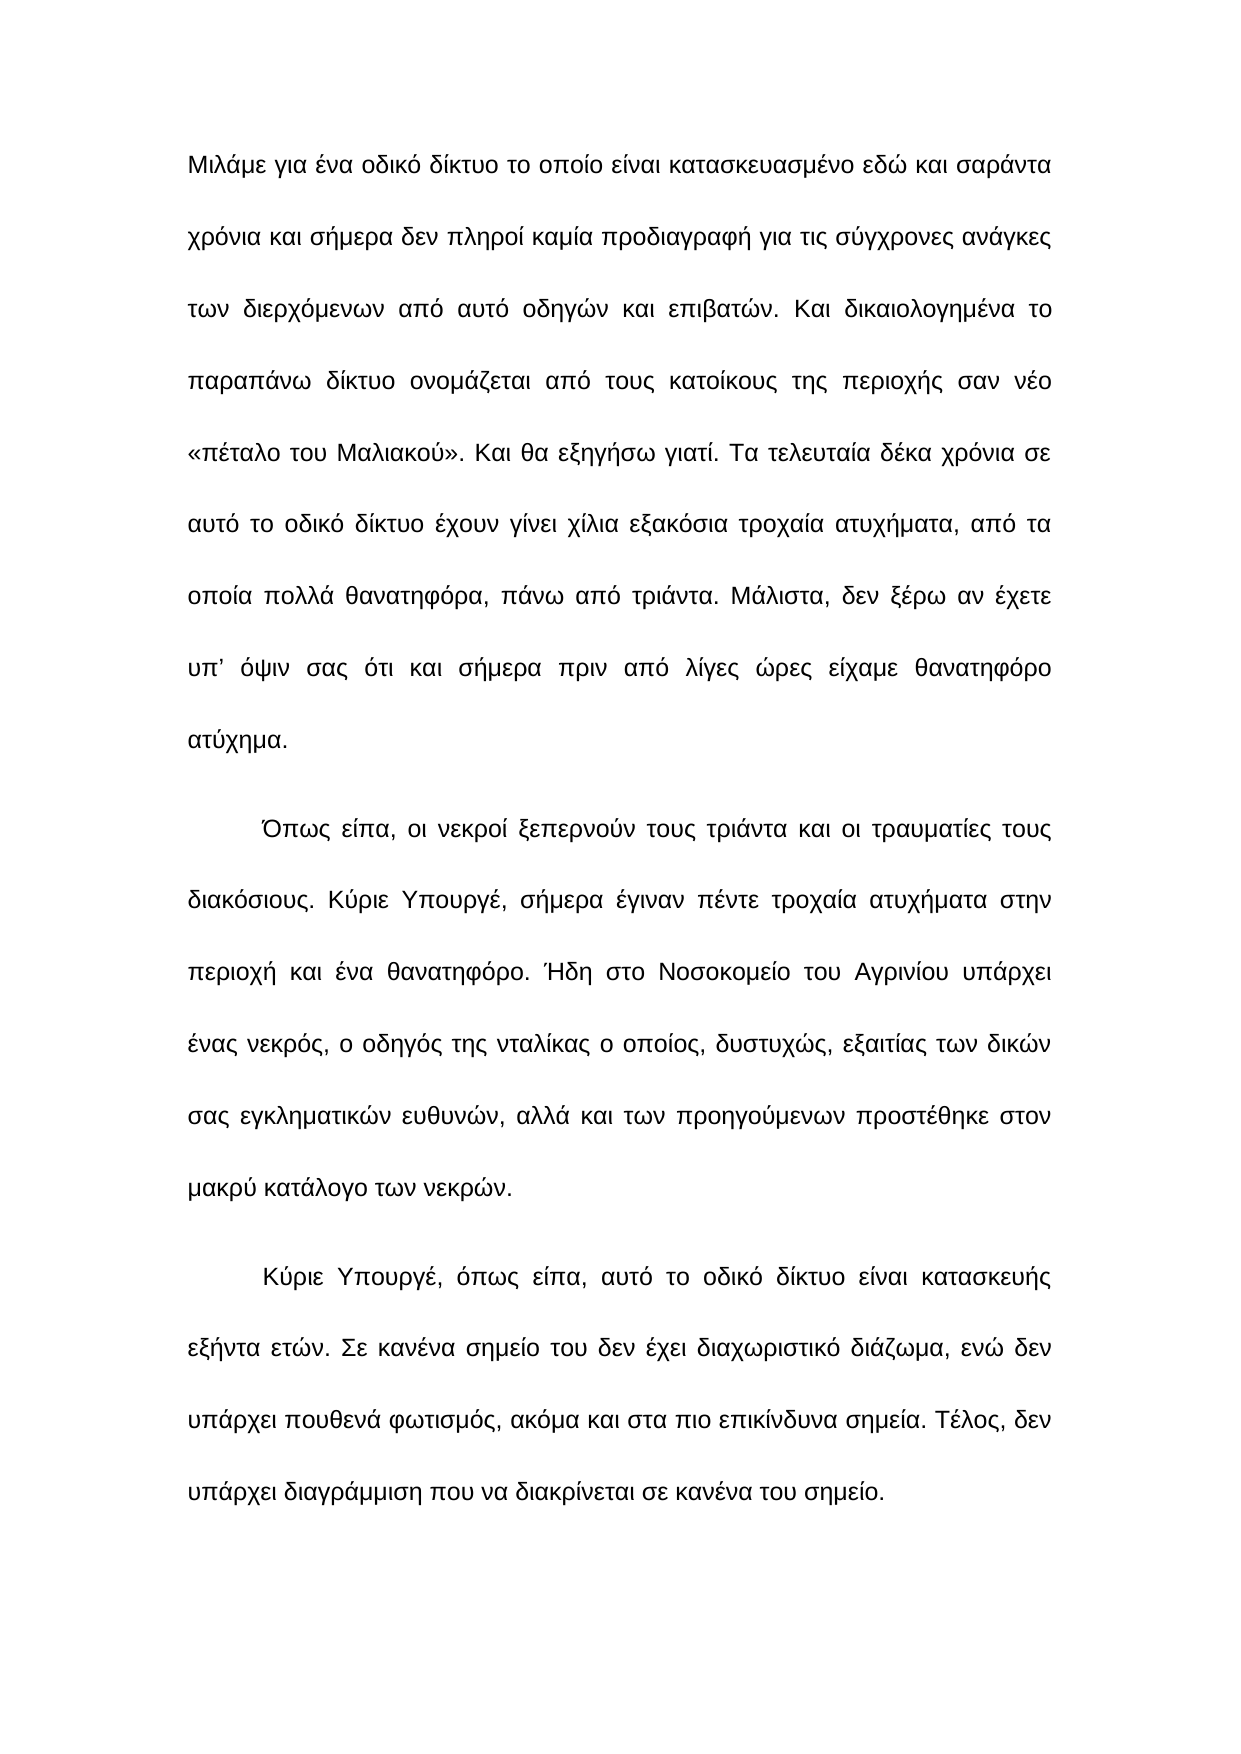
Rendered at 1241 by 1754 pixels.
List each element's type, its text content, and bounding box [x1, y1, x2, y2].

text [187, 150, 1053, 754]
text Όπως είπα, οι νεκροί ξεπερνούν τους τριάντα και οι τραυματίες τους διακόσιους. Κύριε Υπουργέ, σήμερα έγιναν πέντε τροχαία ατυχήματα στην περιοχή και ένα θανατηφόρο. Ήδη στο Νοσοκομείο του Αγρινίου υπάρχει ένας νεκρός, ο οδηγός της νταλίκας ο οποίος, δυστυχώς, εξαιτίας των δικών σας εγκληματικών ευθυνών, αλλά και των προηγούμενων προστέθηκε στον μακρύ κατάλογο των νεκρών. [187, 813, 1053, 1202]
text Κύριε Υπουργέ, όπως είπα, αυτό το οδικό δίκτυο είναι κατασκευής εξήντα ετών. Σε κανένα σημείο του δεν έχει διαχωριστικό διάζωμα, ενώ δεν υπάρχει πουθενά φωτισμός, ακόμα και στα πιο επικίνδυνα σημεία. Τέλος, δεν υπάρχει διαγράμμιση που να διακρίνεται σε κανένα του σημείο. [187, 1261, 1053, 1506]
